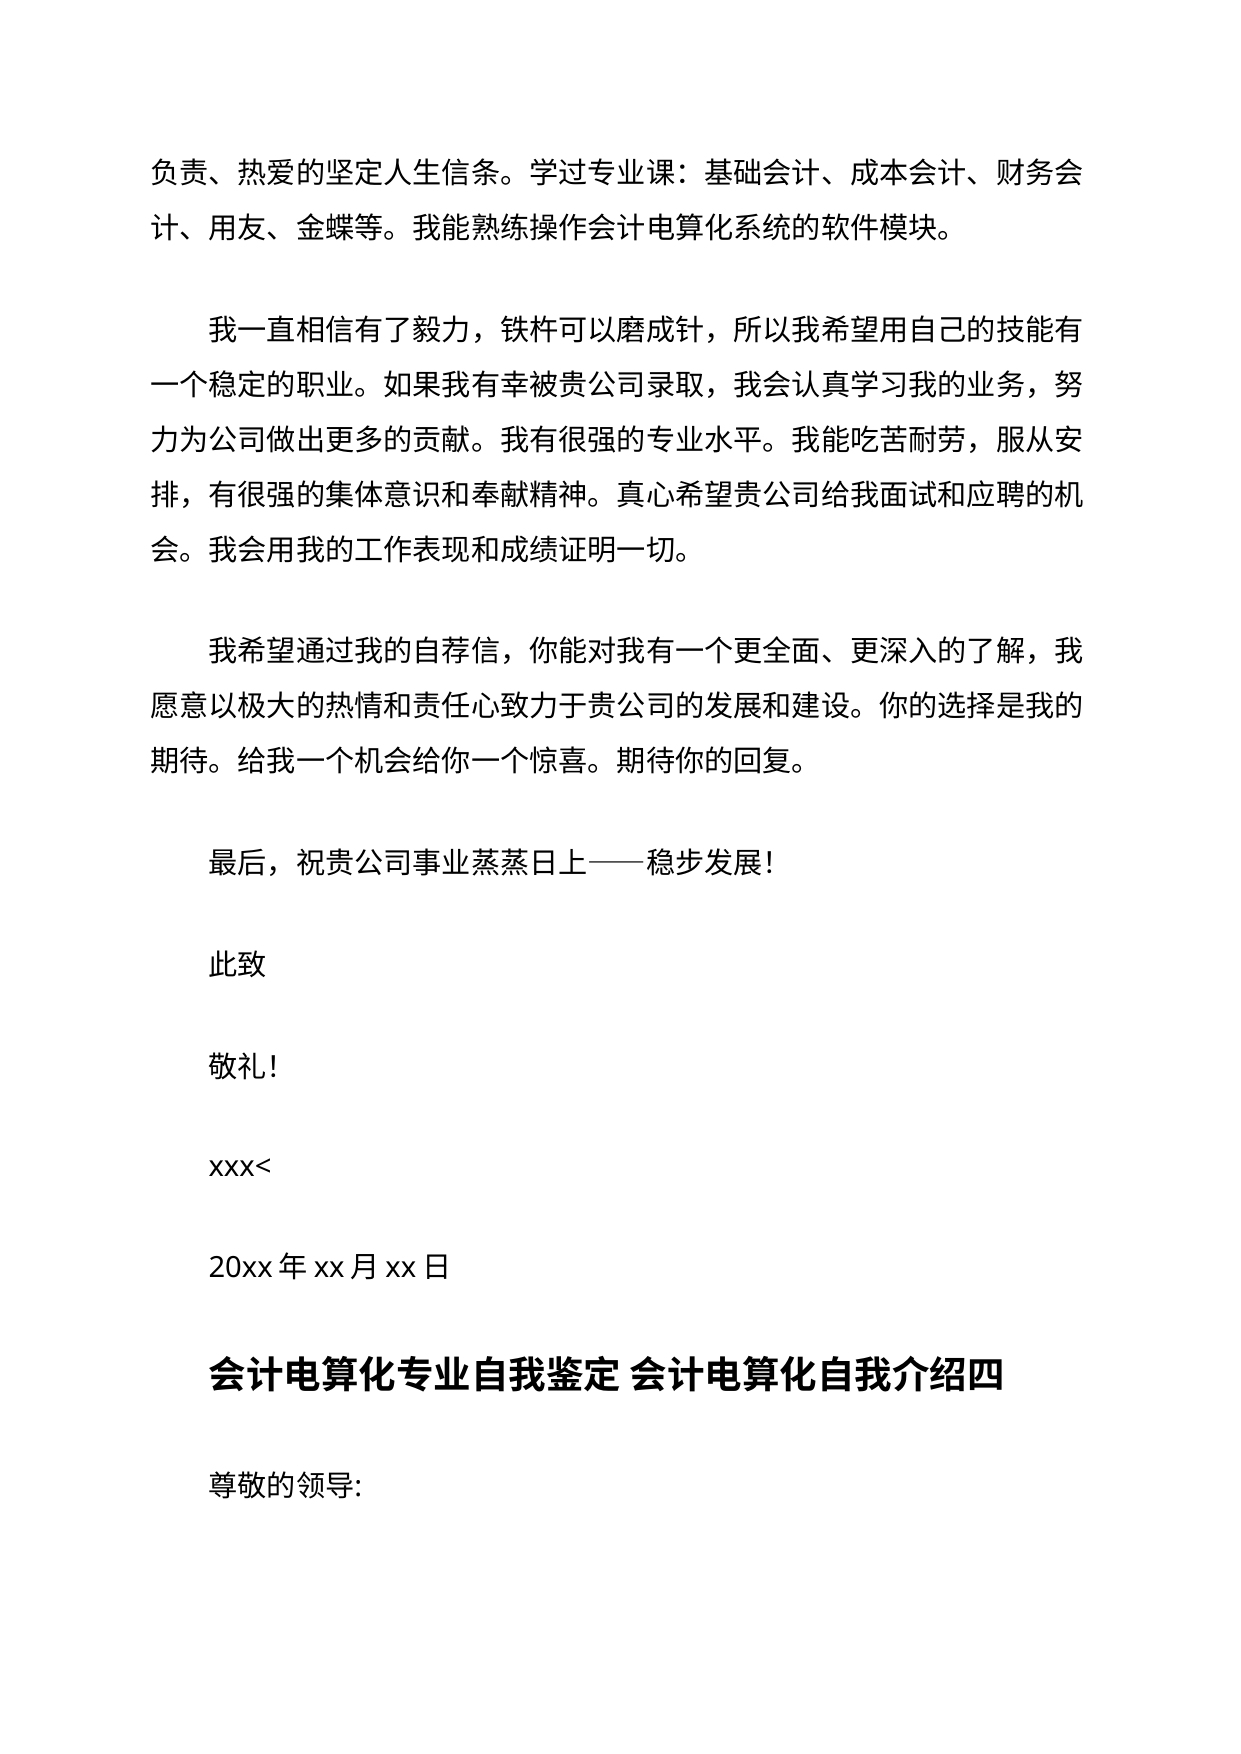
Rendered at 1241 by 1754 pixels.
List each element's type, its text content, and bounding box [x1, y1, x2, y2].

text xxx< [150, 1145, 1090, 1184]
text 尊敬的领导: [150, 1463, 1090, 1505]
text 敬礼！ [150, 1043, 1090, 1085]
text 我希望通过我的自荐信，你能对我有一个更全面、更深入的了解，我愿意以极大的热情和责任心致力于贵公司的发展和建设。你的选择是我的期待。给我一个机会给你一个惊喜。期待你的回复。 [150, 628, 1090, 780]
text 会计电算化专业自我鉴定 会计电算化自我介绍四 [150, 1345, 1090, 1399]
text 最后，祝贵公司事业蒸蒸日上——稳步发展！ [150, 839, 1090, 882]
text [150, 150, 1090, 247]
text 此致 [150, 941, 1090, 984]
text 我一直相信有了毅力，铁杵可以磨成针，所以我希望用自己的技能有一个稳定的职业。如果我有幸被贵公司录取，我会认真学习我的业务，努力为公司做出更多的贡献。我有很强的专业水平。我能吃苦耐劳，服从安排，有很强的集体意识和奉献精神。真心希望贵公司给我面试和应聘的机会。我会用我的工作表现和成绩证明一切。 [150, 307, 1090, 568]
text 20xx年xx月xx日 [150, 1243, 1090, 1286]
